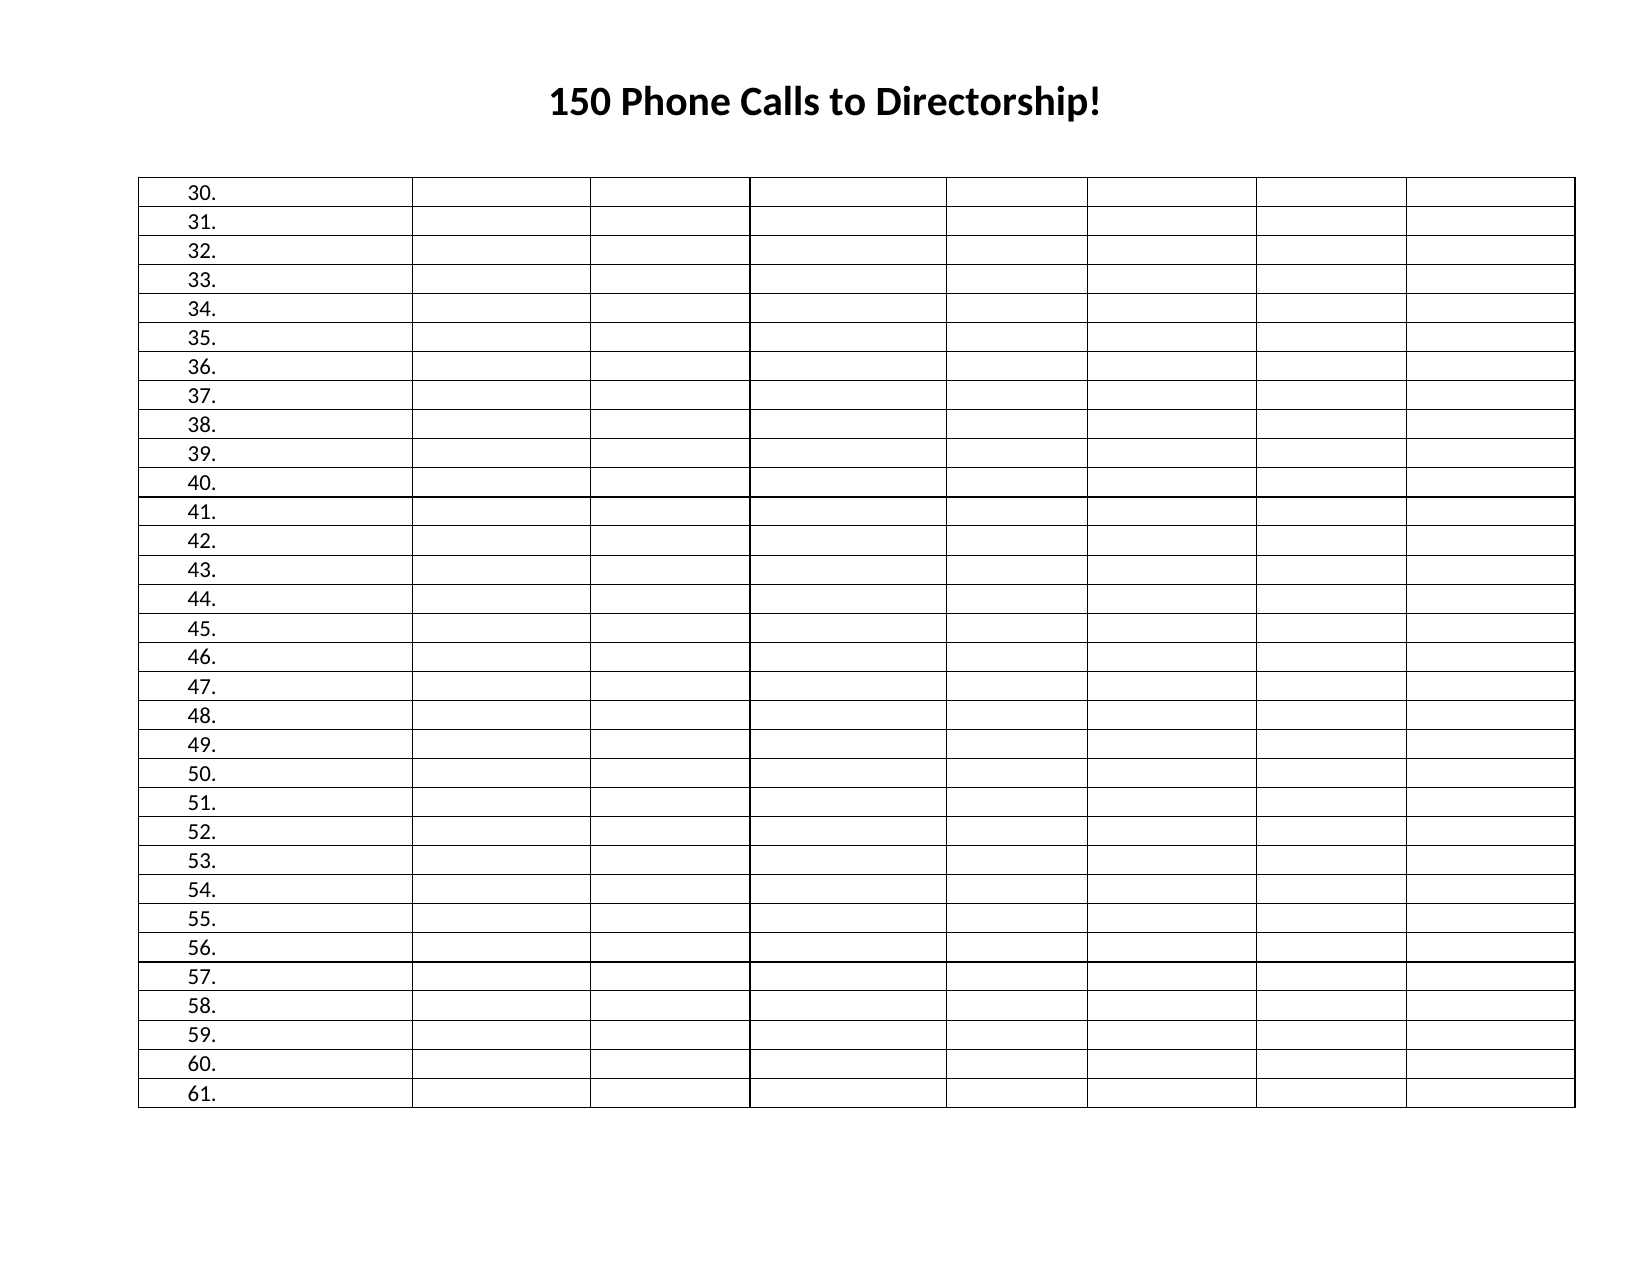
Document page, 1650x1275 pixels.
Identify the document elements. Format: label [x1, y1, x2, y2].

table_cell [591, 207, 749, 235]
table_cell [1407, 904, 1574, 932]
table_cell [751, 730, 946, 758]
table_cell [751, 265, 946, 293]
table_cell [947, 381, 1087, 409]
table_cell [1257, 236, 1406, 264]
table_cell [139, 585, 412, 613]
table_cell [1257, 468, 1406, 496]
table_cell [947, 614, 1087, 642]
table_cell [139, 614, 412, 642]
table_cell [139, 1050, 412, 1078]
table_cell [947, 498, 1087, 525]
table_cell [1257, 585, 1406, 613]
table_cell [751, 1021, 946, 1048]
table_cell [139, 759, 412, 787]
table_cell [1407, 643, 1574, 671]
table_cell [947, 643, 1087, 671]
table_cell [1088, 178, 1256, 206]
table_cell [413, 1021, 590, 1048]
table_cell [139, 904, 412, 932]
table_cell [947, 207, 1087, 235]
table_cell [1407, 875, 1574, 903]
table_cell [1407, 207, 1574, 235]
table_cell [1257, 381, 1406, 409]
table_cell [947, 788, 1087, 816]
table_cell [1088, 468, 1256, 496]
table_cell [947, 875, 1087, 903]
table_cell [591, 498, 749, 525]
table_cell [413, 643, 590, 671]
table_cell [1407, 381, 1574, 409]
table_cell [1257, 439, 1406, 467]
table_cell [413, 672, 590, 700]
table_cell [1407, 817, 1574, 845]
table_cell [1407, 759, 1574, 787]
table_cell [591, 643, 749, 671]
table_cell [591, 265, 749, 293]
table_cell [947, 817, 1087, 845]
table_cell [591, 381, 749, 409]
table_cell [1407, 788, 1574, 816]
table_cell [1407, 963, 1574, 990]
table_cell [139, 352, 412, 380]
table_cell [591, 1021, 749, 1048]
table_cell [413, 875, 590, 903]
table_cell [1257, 672, 1406, 700]
table_cell [1257, 991, 1406, 1019]
table_cell [413, 381, 590, 409]
table_cell [413, 1079, 590, 1107]
table_cell [1407, 526, 1574, 554]
table_cell [591, 294, 749, 322]
table_cell [139, 294, 412, 322]
table_cell [1088, 643, 1256, 671]
table_cell [413, 904, 590, 932]
table_cell [751, 410, 946, 438]
table_cell [751, 817, 946, 845]
table_cell [947, 439, 1087, 467]
table_cell [947, 991, 1087, 1019]
table_cell [413, 759, 590, 787]
table_cell [947, 352, 1087, 380]
table_cell [139, 1079, 412, 1107]
table_cell [1257, 526, 1406, 554]
table_cell [947, 759, 1087, 787]
table_cell [751, 788, 946, 816]
table_cell [139, 556, 412, 583]
table_cell [1407, 178, 1574, 206]
table_cell [947, 933, 1087, 961]
table_cell [751, 759, 946, 787]
table_cell [139, 498, 412, 525]
table_cell [1088, 788, 1256, 816]
table_cell [1257, 352, 1406, 380]
table_cell [1407, 701, 1574, 729]
table_cell [1088, 991, 1256, 1019]
table_cell [1407, 410, 1574, 438]
table_cell [947, 1079, 1087, 1107]
table_cell [413, 468, 590, 496]
table_cell [1088, 759, 1256, 787]
table_cell [591, 556, 749, 583]
table_cell [1088, 352, 1256, 380]
table_cell [1088, 556, 1256, 583]
table_cell [591, 585, 749, 613]
table_cell [1257, 207, 1406, 235]
table_cell [139, 643, 412, 671]
table_cell [751, 178, 946, 206]
table_cell [751, 352, 946, 380]
table_cell [751, 381, 946, 409]
table_cell [591, 410, 749, 438]
table_cell [591, 730, 749, 758]
table_cell [1257, 556, 1406, 583]
table_cell [751, 701, 946, 729]
table_cell [139, 207, 412, 235]
table_cell [591, 991, 749, 1019]
table_cell [591, 875, 749, 903]
table_cell [139, 439, 412, 467]
table_cell [1407, 556, 1574, 583]
table_cell [1088, 904, 1256, 932]
table_cell [1257, 875, 1406, 903]
table_cell [751, 585, 946, 613]
table_cell [591, 672, 749, 700]
table_cell [413, 701, 590, 729]
table_cell [1407, 439, 1574, 467]
table_cell [139, 265, 412, 293]
table_cell [1088, 933, 1256, 961]
table_cell [751, 556, 946, 583]
table_cell [1088, 817, 1256, 845]
table_cell [1088, 585, 1256, 613]
table_cell [413, 991, 590, 1019]
table_cell [139, 323, 412, 351]
table_cell [1088, 846, 1256, 874]
table_cell [1407, 323, 1574, 351]
table_cell [1407, 1021, 1574, 1048]
table_cell [751, 1050, 946, 1078]
table_cell [751, 294, 946, 322]
table_cell [591, 788, 749, 816]
table_cell [1088, 875, 1256, 903]
table_cell [1257, 904, 1406, 932]
table_cell [1257, 323, 1406, 351]
table_cell [591, 846, 749, 874]
table_cell [413, 1050, 590, 1078]
table_cell [1088, 614, 1256, 642]
table_cell [1088, 410, 1256, 438]
table_cell [1257, 730, 1406, 758]
table_cell [139, 817, 412, 845]
table_cell [1257, 1050, 1406, 1078]
table_cell [751, 875, 946, 903]
table_cell [1407, 933, 1574, 961]
table_cell [1407, 991, 1574, 1019]
table_cell [591, 468, 749, 496]
table_cell [413, 788, 590, 816]
table_cell [139, 468, 412, 496]
table_cell [591, 904, 749, 932]
table_cell [1088, 1079, 1256, 1107]
table_cell [413, 585, 590, 613]
table_cell [139, 1021, 412, 1048]
table_cell [413, 556, 590, 583]
table_cell [1407, 585, 1574, 613]
table_cell [413, 526, 590, 554]
table_cell [139, 846, 412, 874]
table_cell [1407, 294, 1574, 322]
table_cell [413, 730, 590, 758]
table_cell [947, 468, 1087, 496]
table_cell [413, 294, 590, 322]
table_cell [139, 672, 412, 700]
table_cell [947, 323, 1087, 351]
table_cell [591, 323, 749, 351]
table_cell [947, 1021, 1087, 1048]
table_cell [1257, 410, 1406, 438]
table_cell [1407, 846, 1574, 874]
table_cell [751, 323, 946, 351]
table_cell [591, 614, 749, 642]
table_cell [1088, 294, 1256, 322]
table_cell [139, 875, 412, 903]
table_cell [1257, 933, 1406, 961]
table_cell [1257, 701, 1406, 729]
table_cell [947, 294, 1087, 322]
table_cell [1407, 265, 1574, 293]
table_cell [413, 817, 590, 845]
table_cell [947, 178, 1087, 206]
table_cell [139, 991, 412, 1019]
table_cell [1088, 1050, 1256, 1078]
table_cell [751, 614, 946, 642]
table_cell [947, 526, 1087, 554]
table_cell [413, 236, 590, 264]
table_cell [413, 498, 590, 525]
table_cell [1088, 730, 1256, 758]
table_cell [751, 468, 946, 496]
table_cell [1407, 1050, 1574, 1078]
table_cell [1088, 207, 1256, 235]
table_cell [751, 933, 946, 961]
table_cell [139, 933, 412, 961]
table_cell [947, 963, 1087, 990]
table_cell [591, 352, 749, 380]
table_cell [1407, 614, 1574, 642]
table_cell [1407, 730, 1574, 758]
table_cell [1088, 381, 1256, 409]
table_cell [947, 701, 1087, 729]
table_cell [947, 730, 1087, 758]
table_cell [591, 236, 749, 264]
table_cell [1407, 468, 1574, 496]
table_cell [751, 207, 946, 235]
table_cell [591, 963, 749, 990]
table_cell [947, 846, 1087, 874]
table_cell [591, 759, 749, 787]
table_cell [139, 236, 412, 264]
table_cell [139, 526, 412, 554]
table_cell [751, 498, 946, 525]
table_cell [947, 585, 1087, 613]
table_cell [1257, 1021, 1406, 1048]
table_cell [1257, 788, 1406, 816]
table_cell [413, 410, 590, 438]
table_cell [1257, 846, 1406, 874]
table_cell [751, 904, 946, 932]
table_cell [413, 207, 590, 235]
table_cell [1088, 323, 1256, 351]
table_cell [139, 963, 412, 990]
table_cell [947, 236, 1087, 264]
table_cell [1407, 236, 1574, 264]
table_cell [1407, 1079, 1574, 1107]
table_cell [1088, 672, 1256, 700]
table_cell [947, 410, 1087, 438]
table_cell [1257, 759, 1406, 787]
table_cell [413, 265, 590, 293]
table_cell [413, 846, 590, 874]
table_cell [139, 410, 412, 438]
table_cell [1088, 701, 1256, 729]
table_cell [947, 556, 1087, 583]
table_cell [751, 236, 946, 264]
table_cell [139, 701, 412, 729]
table_cell [139, 730, 412, 758]
table_cell [1257, 294, 1406, 322]
table_cell [1088, 1021, 1256, 1048]
table_cell [591, 701, 749, 729]
table_cell [947, 265, 1087, 293]
table_cell [751, 526, 946, 554]
table_cell [1257, 817, 1406, 845]
table_cell [1257, 498, 1406, 525]
table_cell [1257, 1079, 1406, 1107]
table_cell [1257, 614, 1406, 642]
table_cell [947, 904, 1087, 932]
table_cell [1088, 963, 1256, 990]
table_cell [1088, 526, 1256, 554]
table_cell [591, 1050, 749, 1078]
table_cell [751, 439, 946, 467]
table_cell [591, 817, 749, 845]
table_cell [413, 323, 590, 351]
table_cell [413, 352, 590, 380]
table_cell [751, 1079, 946, 1107]
table_cell [139, 788, 412, 816]
table_cell [591, 1079, 749, 1107]
table_cell [947, 1050, 1087, 1078]
table_cell [1257, 178, 1406, 206]
table_cell [413, 178, 590, 206]
table_cell [591, 178, 749, 206]
table_cell [947, 672, 1087, 700]
table_cell [751, 846, 946, 874]
table_cell [751, 963, 946, 990]
table_cell [591, 439, 749, 467]
table_cell [413, 614, 590, 642]
table_cell [751, 672, 946, 700]
table_cell [1088, 265, 1256, 293]
table_cell [1257, 643, 1406, 671]
table_cell [591, 933, 749, 961]
table_cell [1088, 498, 1256, 525]
table_cell [413, 933, 590, 961]
table_cell [591, 526, 749, 554]
table_cell [751, 643, 946, 671]
table_cell [413, 439, 590, 467]
table_cell [1407, 352, 1574, 380]
table_cell [751, 991, 946, 1019]
table_cell [139, 381, 412, 409]
table_cell [1257, 963, 1406, 990]
table_cell [1088, 236, 1256, 264]
table_cell [139, 178, 412, 206]
table_cell [1088, 439, 1256, 467]
table_cell [1257, 265, 1406, 293]
table_cell [1407, 498, 1574, 525]
table_cell [413, 963, 590, 990]
table_cell [1407, 672, 1574, 700]
